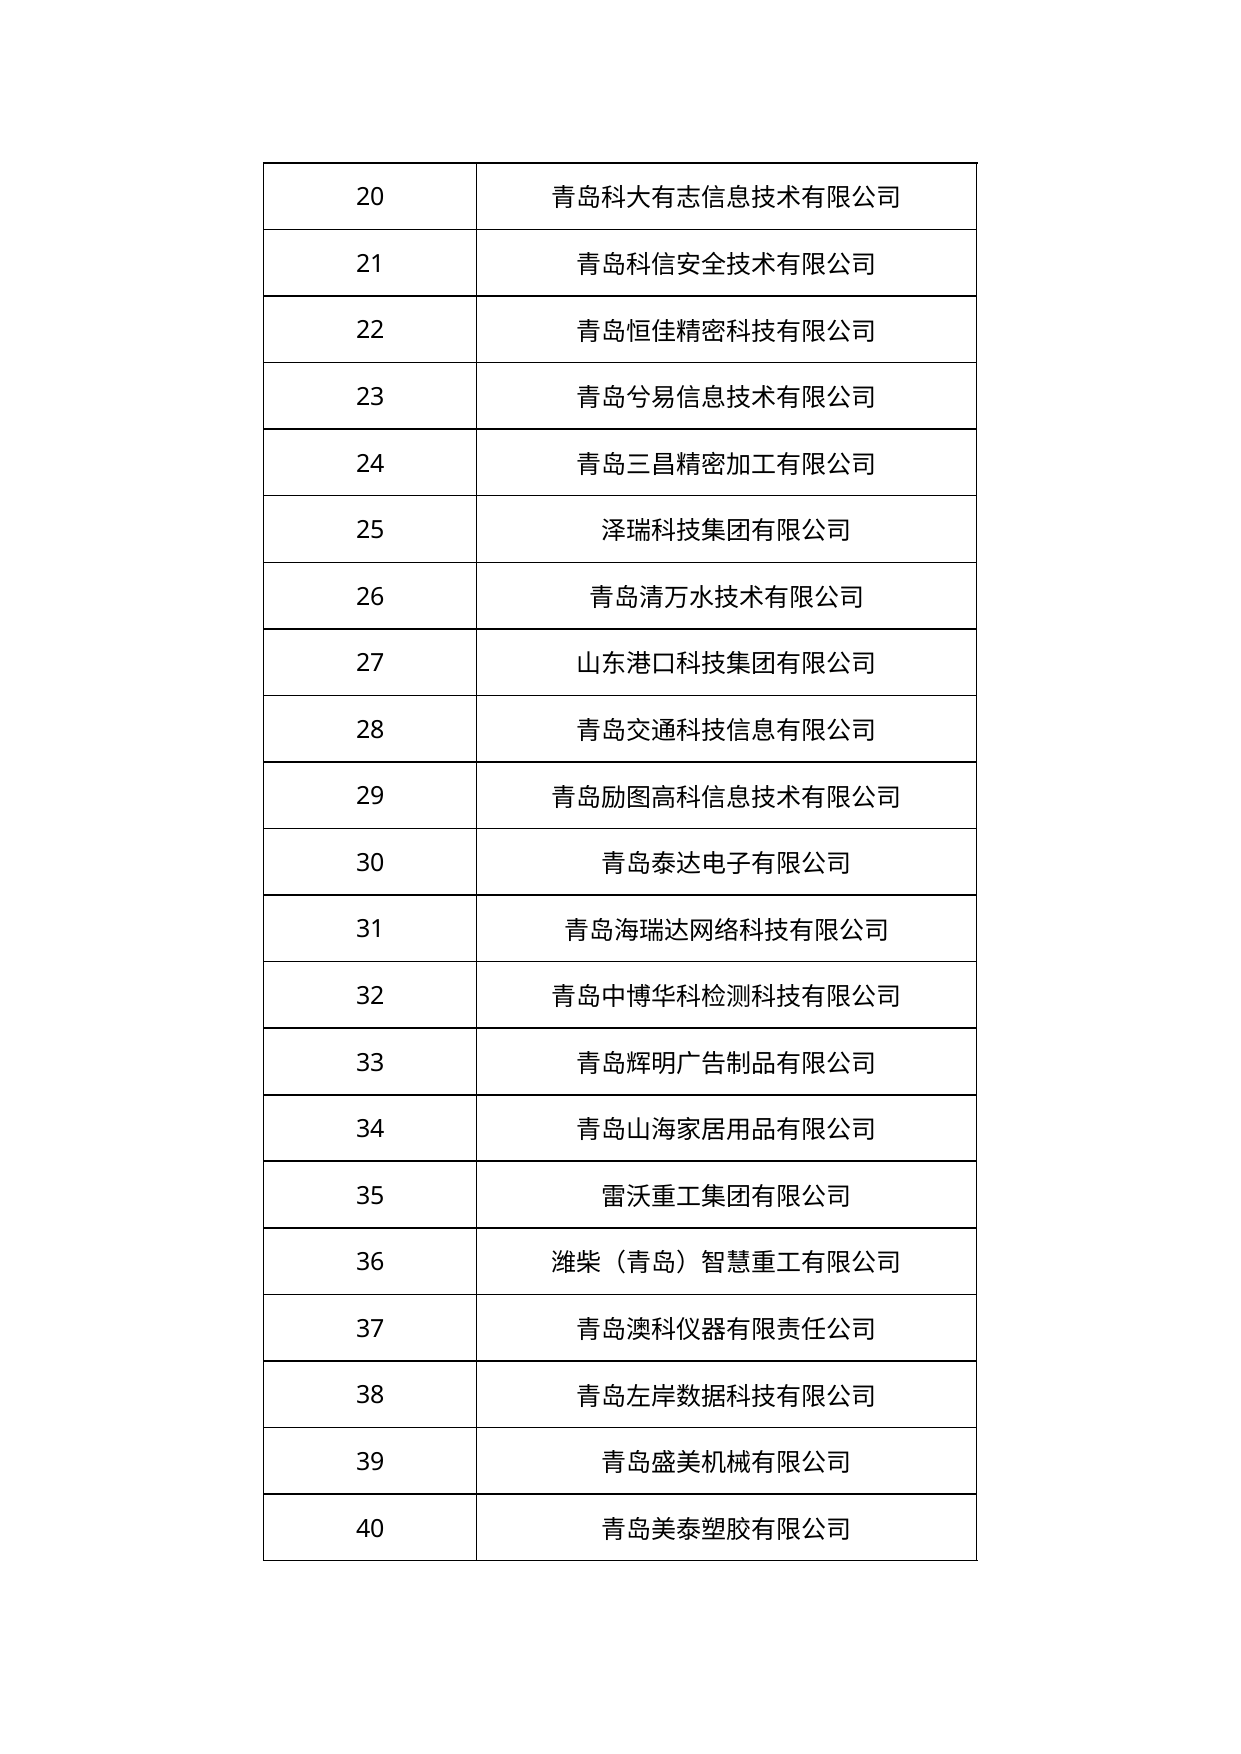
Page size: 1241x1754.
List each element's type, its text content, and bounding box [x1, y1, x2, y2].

table_cell 25 [264, 496, 476, 561]
table_cell 青岛辉明广告制品有限公司 [477, 1029, 976, 1094]
table_cell 青岛励图高科信息技术有限公司 [477, 763, 976, 828]
table_cell 40 [264, 1495, 476, 1560]
table_cell 23 [264, 363, 476, 428]
table_cell 青岛兮易信息技术有限公司 [477, 363, 976, 428]
table_cell 30 [264, 829, 476, 894]
table_cell 39 [264, 1428, 476, 1493]
table_cell 33 [264, 1029, 476, 1094]
table_cell 37 [264, 1295, 476, 1360]
table_cell 青岛科信安全技术有限公司 [477, 230, 976, 295]
table_cell 28 [264, 696, 476, 761]
table_cell 青岛美泰塑胶有限公司 [477, 1495, 976, 1560]
table_cell 青岛盛美机械有限公司 [477, 1428, 976, 1493]
table_cell 青岛交通科技信息有限公司 [477, 696, 976, 761]
table_cell 青岛三昌精密加工有限公司 [477, 430, 976, 495]
table_cell 青岛清万水技术有限公司 [477, 563, 976, 628]
table_cell 29 [264, 763, 476, 828]
table_cell 青岛恒佳精密科技有限公司 [477, 297, 976, 362]
table_cell 潍柴（青岛）智慧重工有限公司 [477, 1229, 976, 1293]
table_cell 21 [264, 230, 476, 295]
table_cell 青岛泰达电子有限公司 [477, 829, 976, 894]
table_cell 22 [264, 297, 476, 362]
table_cell 青岛中博华科检测科技有限公司 [477, 962, 976, 1027]
table_cell 青岛科大有志信息技术有限公司 [477, 164, 976, 228]
table_cell 青岛左岸数据科技有限公司 [477, 1362, 976, 1427]
table_cell 雷沃重工集团有限公司 [477, 1162, 976, 1227]
table_cell 山东港口科技集团有限公司 [477, 630, 976, 694]
table_cell 泽瑞科技集团有限公司 [477, 496, 976, 561]
table_cell 青岛海瑞达网络科技有限公司 [477, 896, 976, 961]
table_cell 31 [264, 896, 476, 961]
table_cell 38 [264, 1362, 476, 1427]
table_cell 青岛澳科仪器有限责任公司 [477, 1295, 976, 1360]
table_cell 青岛山海家居用品有限公司 [477, 1096, 976, 1160]
table_cell 26 [264, 563, 476, 628]
table_cell 20 [264, 164, 476, 228]
table_cell 34 [264, 1096, 476, 1160]
table_cell 36 [264, 1229, 476, 1293]
table_cell 24 [264, 430, 476, 495]
table_cell 35 [264, 1162, 476, 1227]
table_cell 32 [264, 962, 476, 1027]
table_cell 27 [264, 630, 476, 694]
